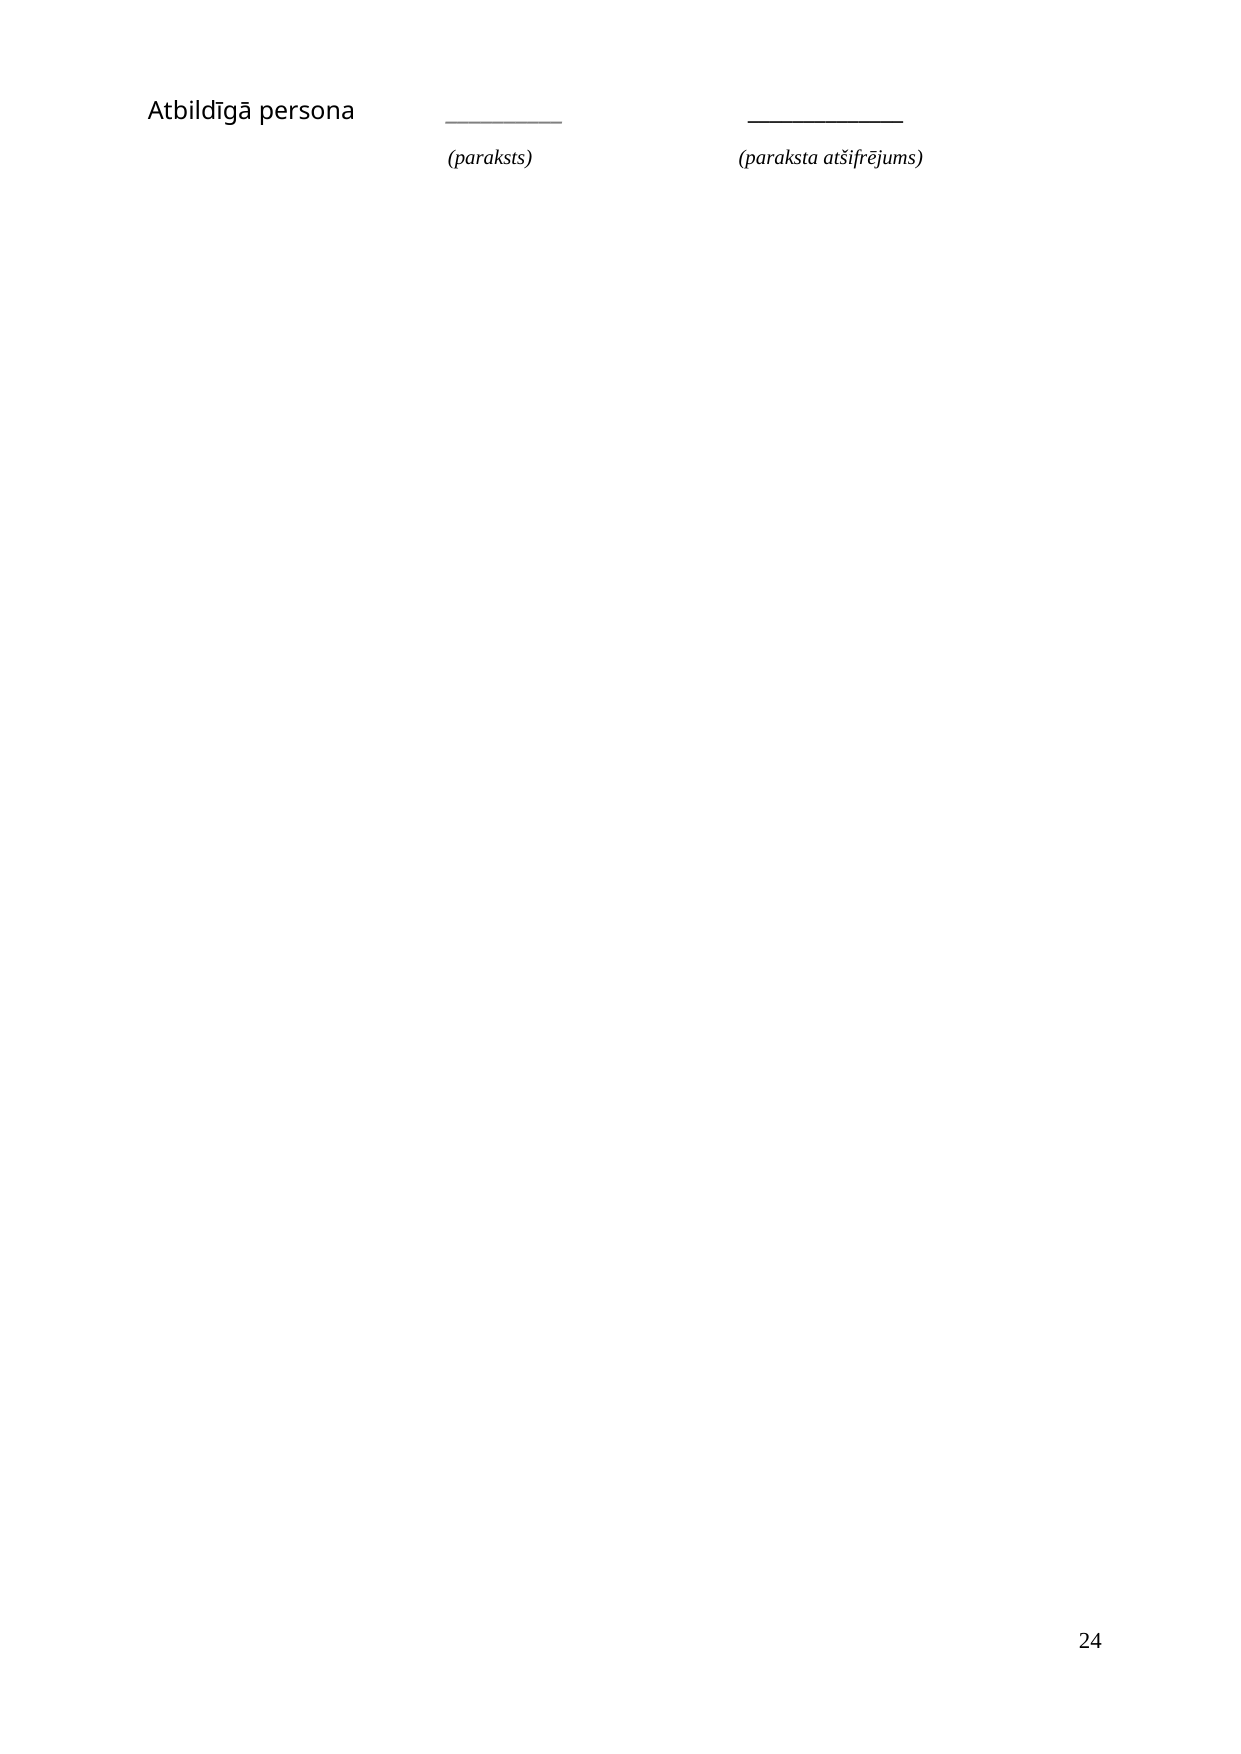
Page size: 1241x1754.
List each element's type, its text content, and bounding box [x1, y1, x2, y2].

text (paraksts) (paraksta atšifrējums) [148, 145, 1102, 169]
text Atbildīgā persona __________ ______________ [148, 89, 1102, 128]
